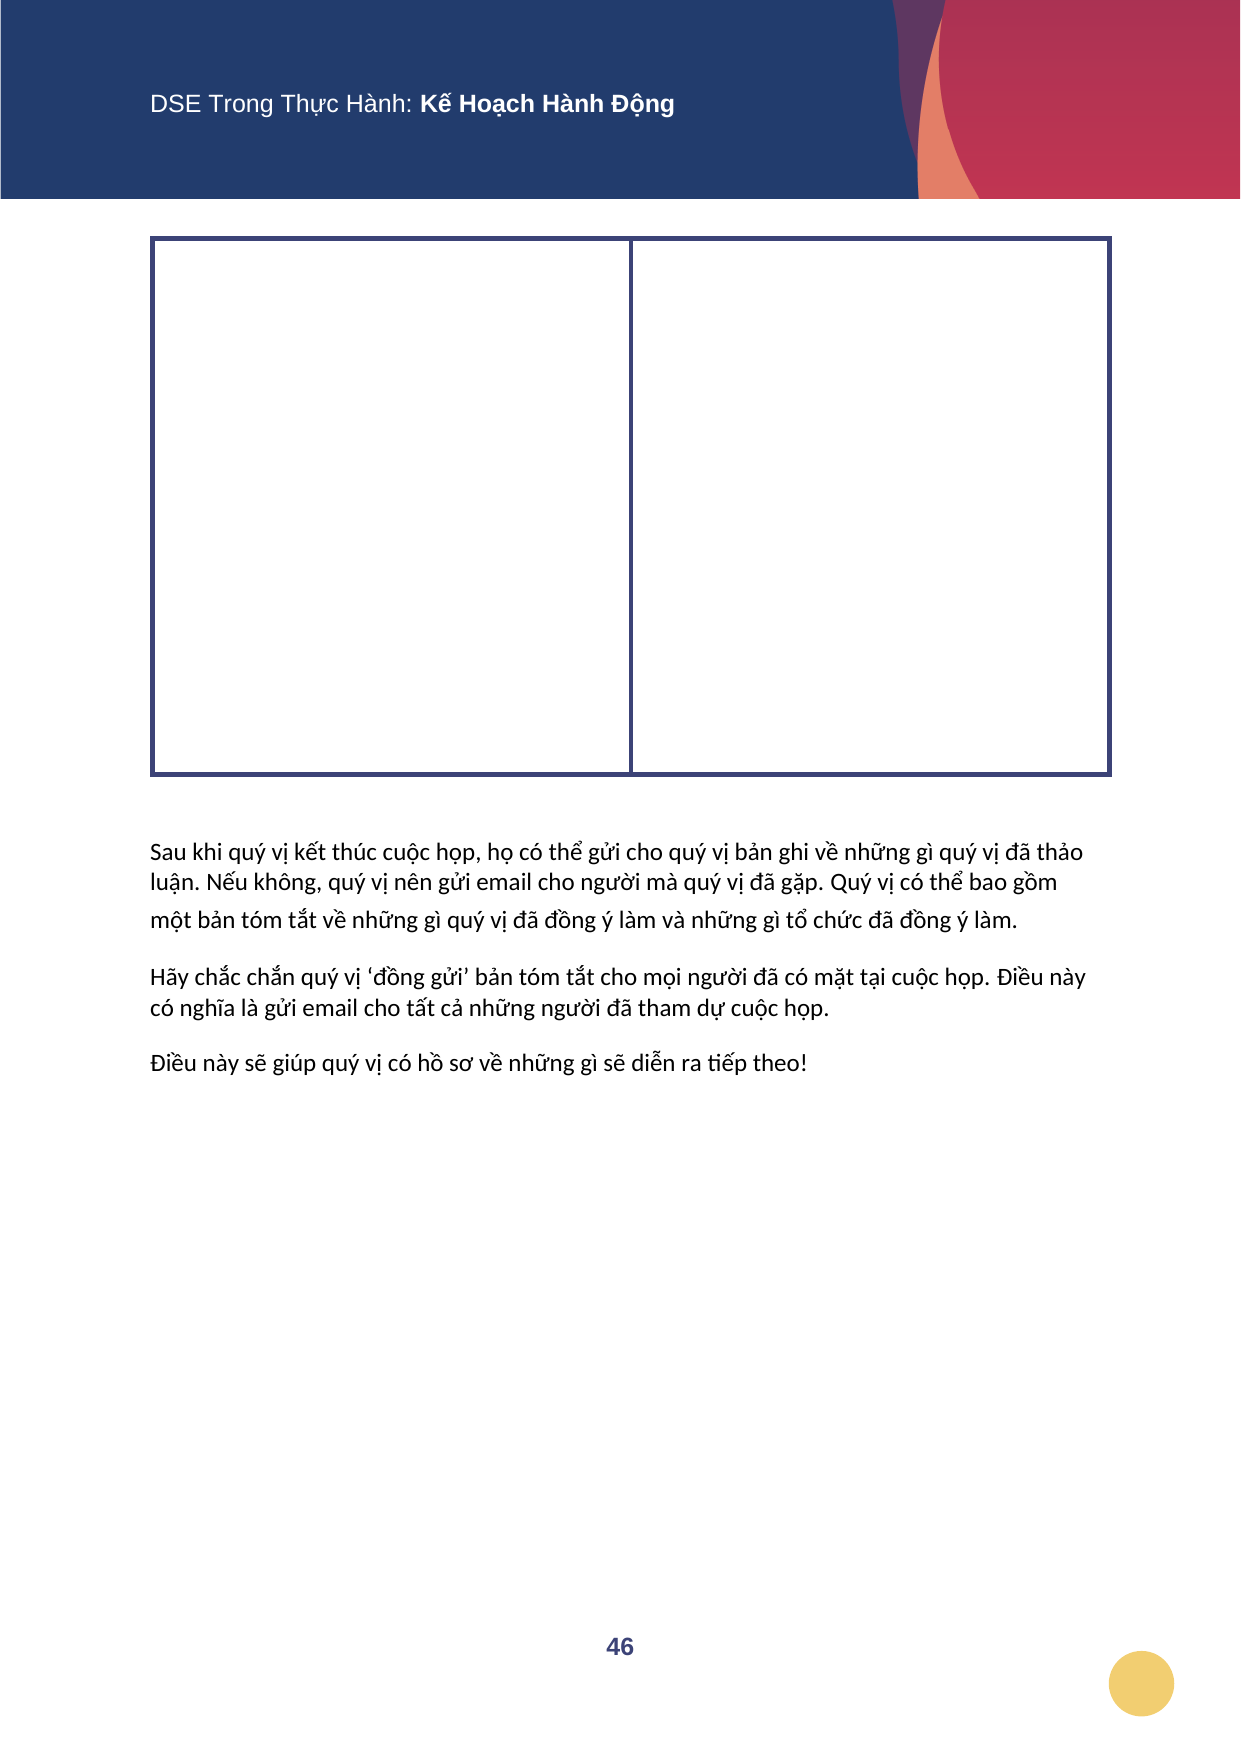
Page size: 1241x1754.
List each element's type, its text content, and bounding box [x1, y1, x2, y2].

text Sau khi quý vị kết thúc cuộc họp, họ có thể gửi cho quý vị bản ghi về những gì quý vị đã thảo luận. Nếu không, quý vị nên gửi email cho người mà quý vị đã gặp. Quý vị có thể bao gồm một bản tóm tắt về những gì quý vị đã đồng ý làm và những gì tổ chức đã đồng ý làm. [150, 802, 1090, 937]
table_cell [155, 241, 629, 772]
table_cell [633, 241, 1107, 772]
text Hãy chắc chắn quý vị ‘đồng gửi’ bản tóm tắt cho mọi người đã có mặt tại cuộc họp. Điều này có nghĩa là gửi email cho tất cả những người đã tham dự cuộc họp. [150, 962, 1090, 1023]
picture [0, 0, 1241, 199]
text Điều này sẽ giúp quý vị có hồ sơ về những gì sẽ diễn ra tiếp theo! [150, 1048, 1090, 1078]
